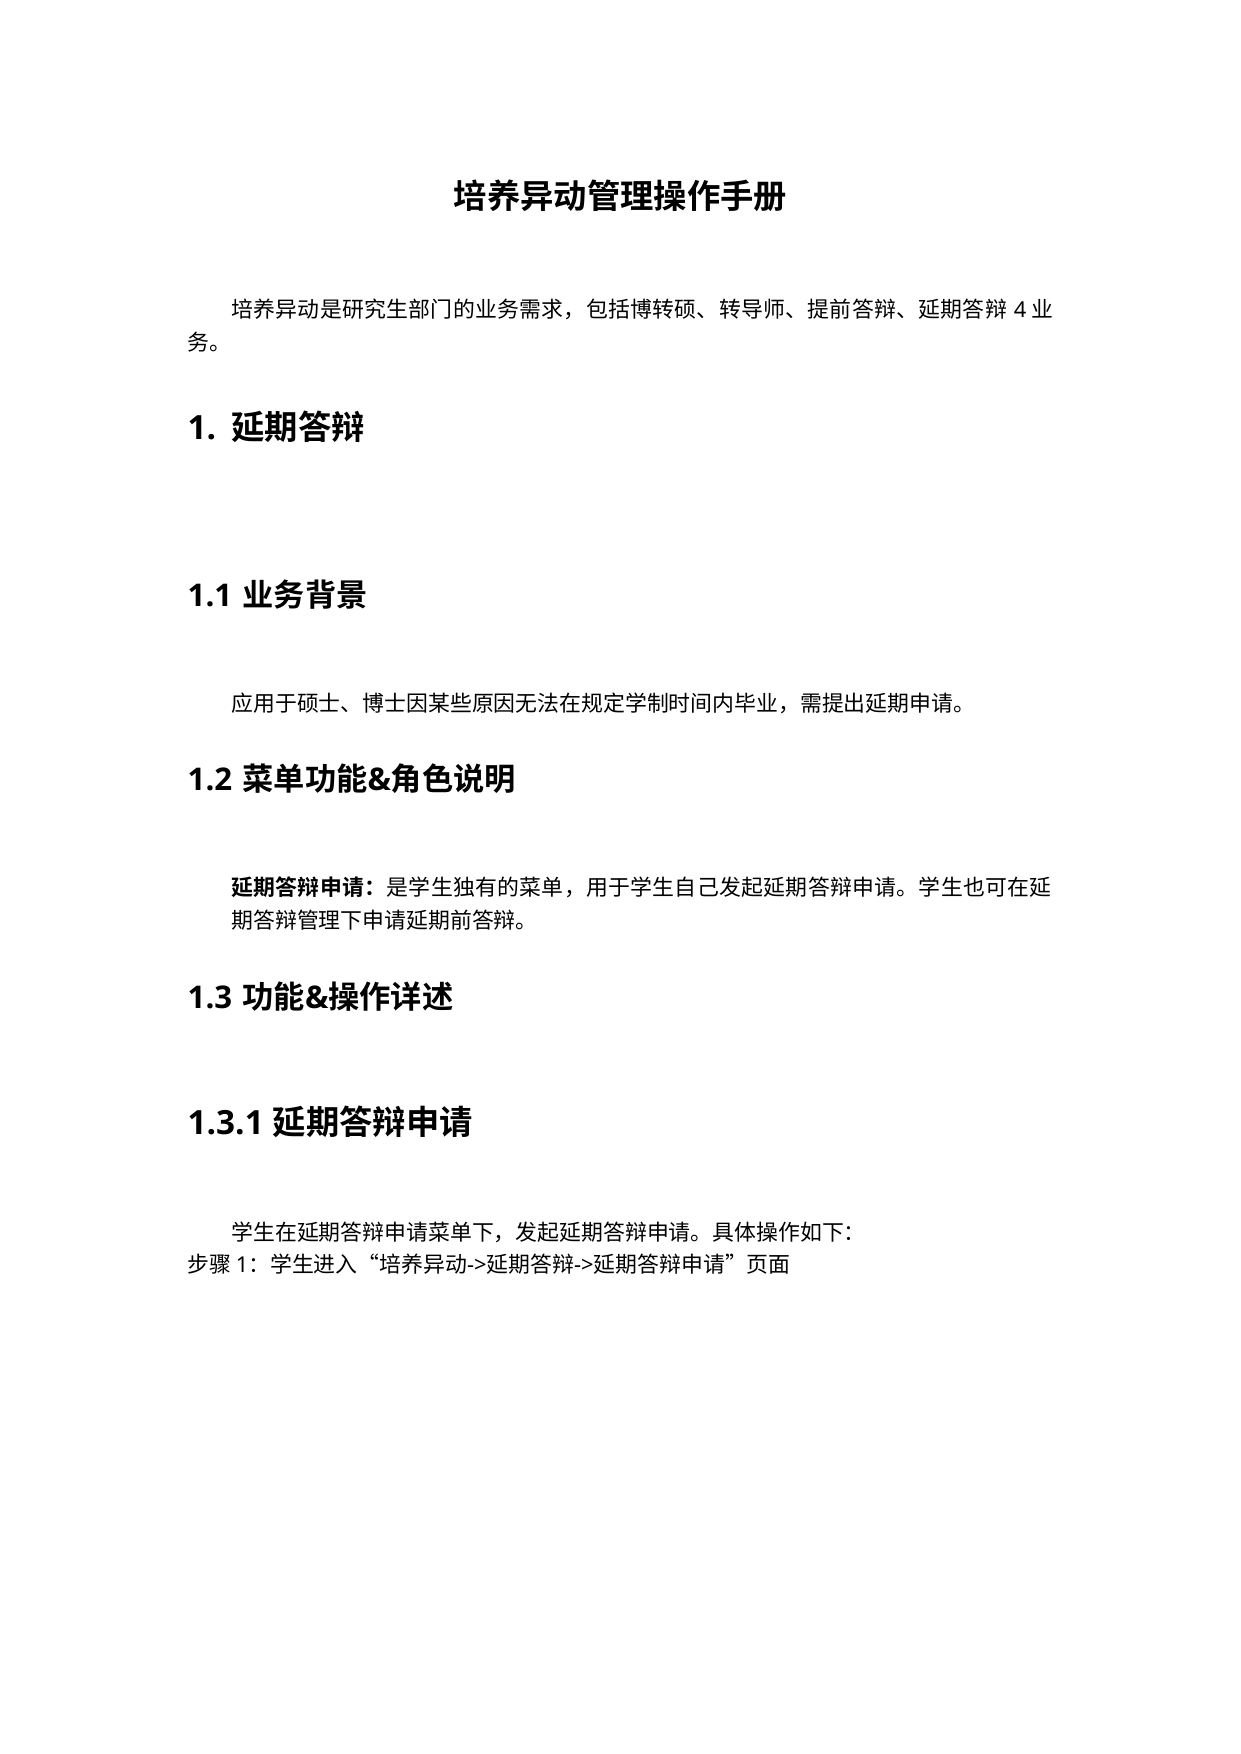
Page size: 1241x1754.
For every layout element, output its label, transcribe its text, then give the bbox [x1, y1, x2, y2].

subtitle 功能&操作详述 [187, 962, 1053, 1027]
subtitle 延期答辩 [187, 392, 1053, 457]
subtitle 菜单功能&角色说明 [187, 745, 1053, 810]
subtitle 业务背景 [187, 560, 1053, 625]
list 应用于硕士、博士因某些原因无法在规定学制时间内毕业，需提出延期申请。 [231, 685, 1053, 718]
subtitle 1.3.1 延期答辩申请 [187, 1087, 1053, 1152]
text 步骤1：学生进入“培养异动->延期答辩->延期答辩申请”页面 [187, 1247, 1053, 1280]
text 培养异动管理操作手册 [187, 162, 1053, 227]
list 延期答辩申请：是学生独有的菜单，用于学生自己发起延期答辩申请。学生也可在延期答辩管理下申请延期前答辩。 [231, 870, 1053, 935]
text 培养异动是研究生部门的业务需求，包括博转硕、转导师、提前答辩、延期答辩4业务。 [187, 292, 1053, 357]
text 学生在延期答辩申请菜单下，发起延期答辩申请。具体操作如下： [187, 1215, 1053, 1247]
